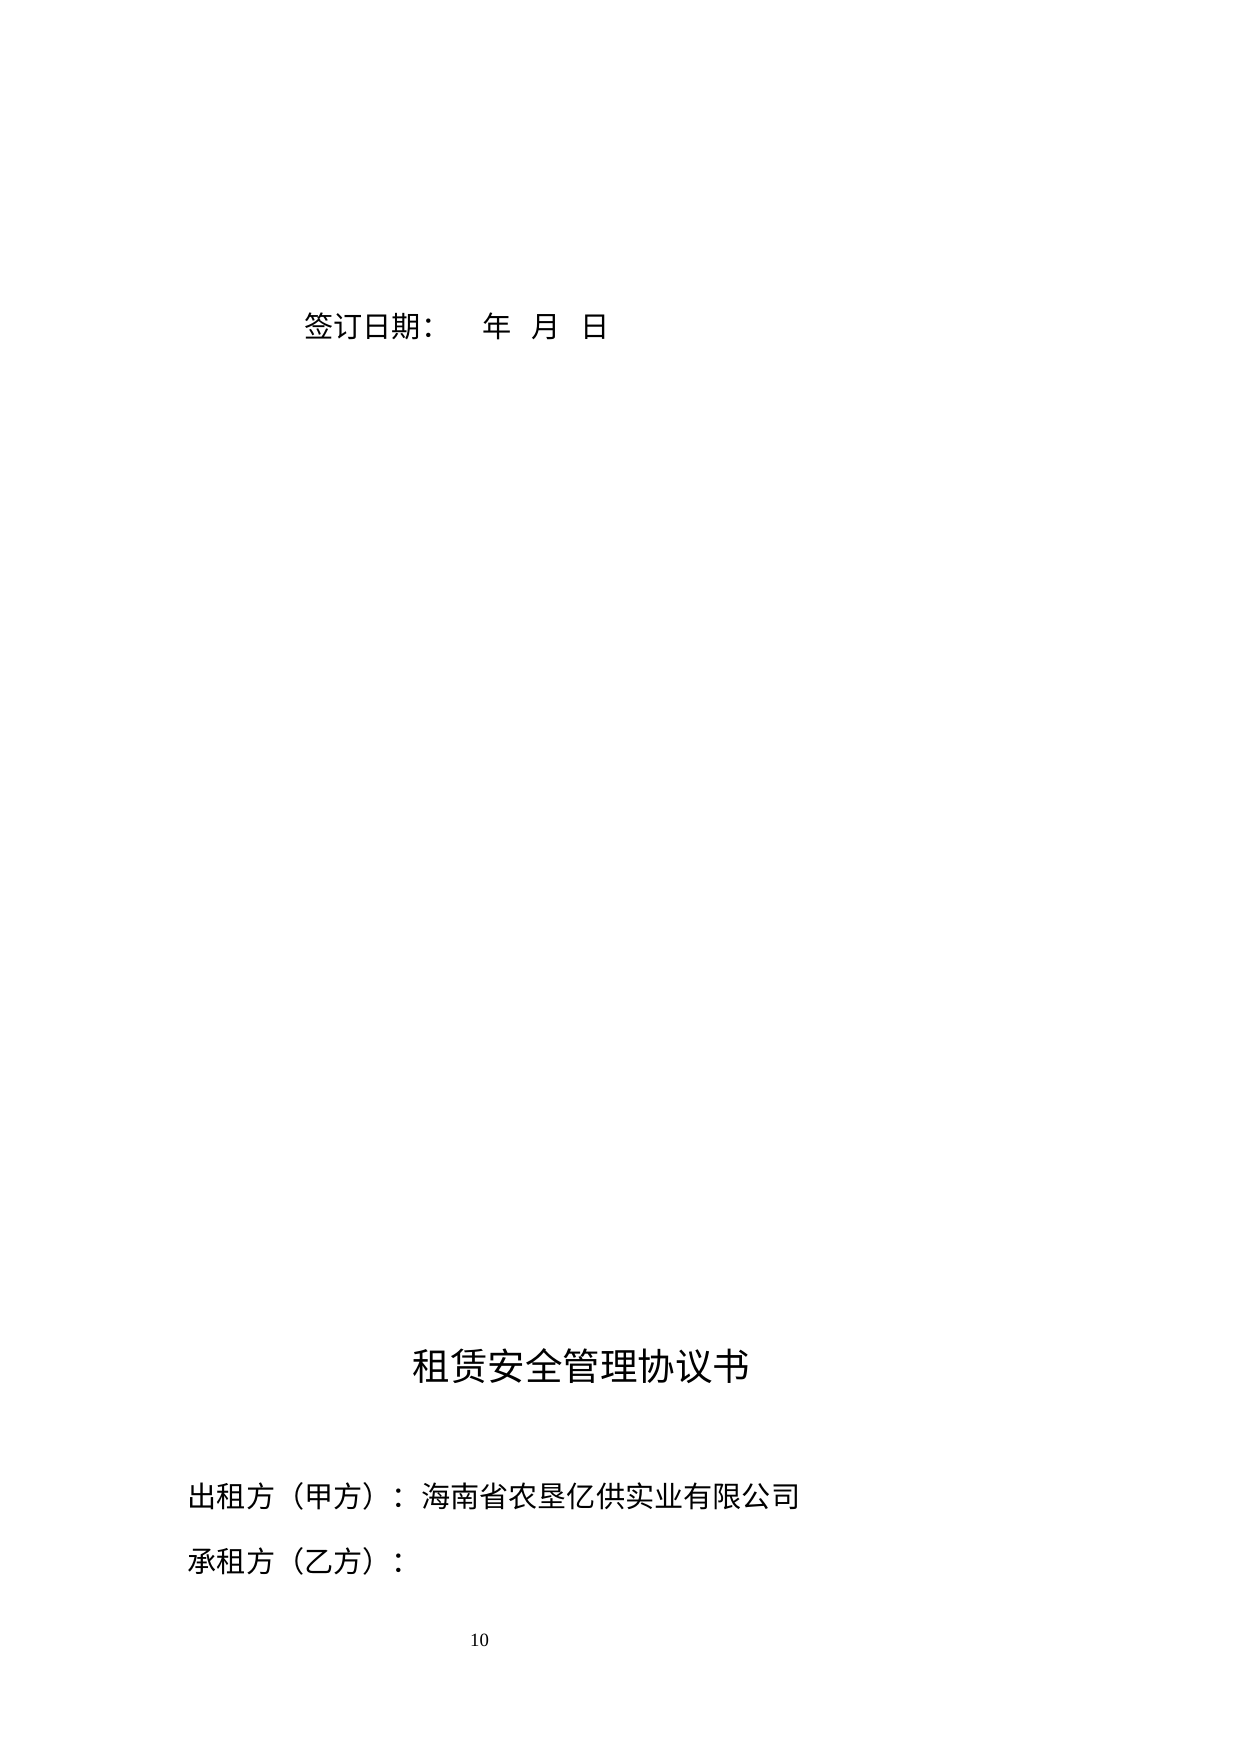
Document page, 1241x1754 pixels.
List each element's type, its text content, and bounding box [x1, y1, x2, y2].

text 承租方（乙方）： [187, 1527, 1053, 1592]
text 签订日期： 年 月 日 [187, 292, 1053, 357]
text 出租方（甲方）：海南省农垦亿供实业有限公司 [187, 1462, 1053, 1527]
text 租赁安全管理协议书 [187, 1332, 1053, 1397]
